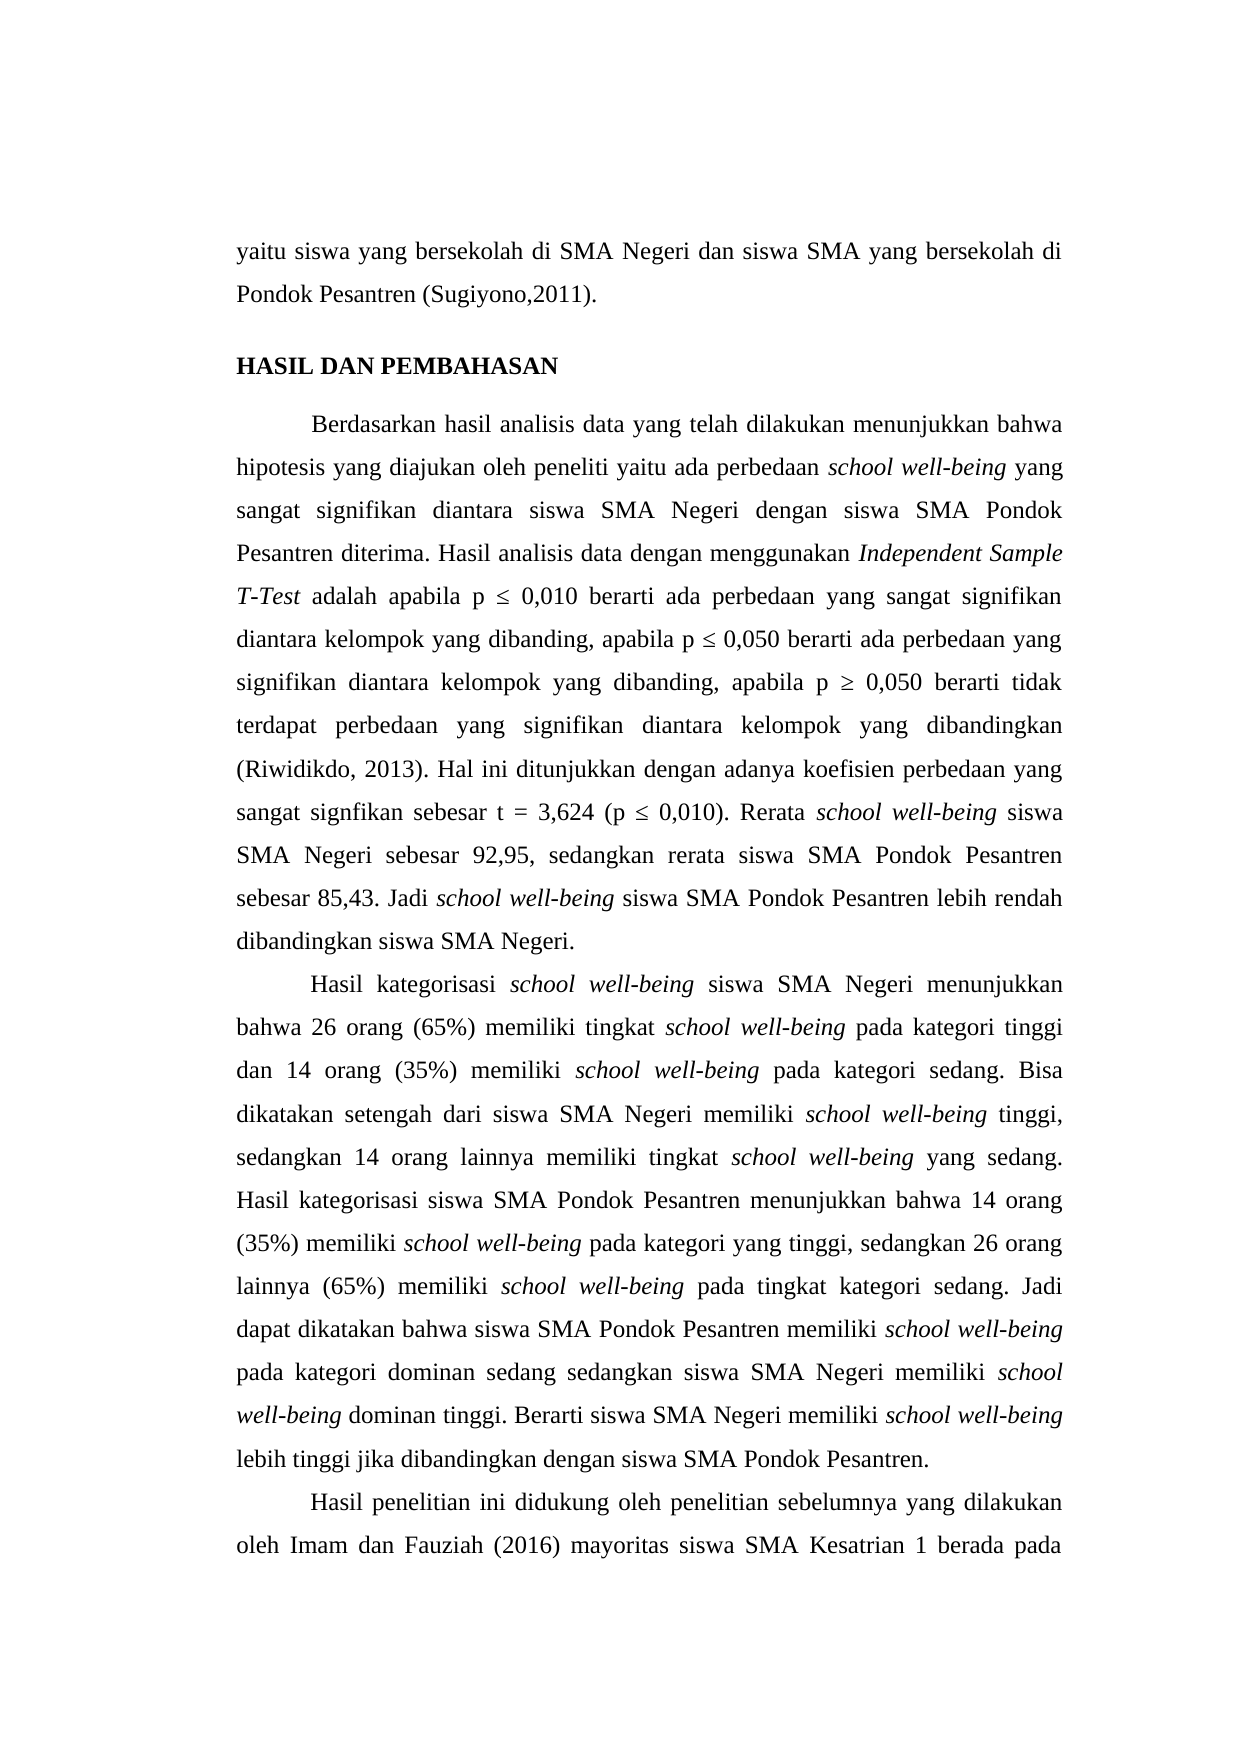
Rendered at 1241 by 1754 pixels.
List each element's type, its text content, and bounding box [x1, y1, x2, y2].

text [236, 236, 1063, 308]
text HASIL DAN PEMBAHASAN [236, 351, 1063, 380]
text Hasil kategorisasi school well-being siswa SMA Negeri menunjukkan bahwa 26 orang (65%) memiliki tingkat school well-being pada kategori tinggi dan 14 orang (35%) memiliki school well-being pada kategori sedang. Bisa dikatakan setengah dari siswa SMA Negeri memiliki school well-being tinggi, sedangkan 14 orang lainnya memiliki tingkat school well-being yang sedang. Hasil kategorisasi siswa SMA Pondok Pesantren menunjukkan bahwa 14 orang (35%) memiliki school well-being pada kategori yang tinggi, sedangkan 26 orang lainnya (65%) memiliki school well-being pada tingkat kategori sedang. Jadi dapat dikatakan bahwa siswa SMA Pondok Pesantren memiliki school well-being pada kategori dominan sedang sedangkan siswa SMA Negeri memiliki school well-being dominan tinggi. Berarti siswa SMA Negeri memiliki school well-being lebih tinggi jika dibandingkan dengan siswa SMA Pondok Pesantren. [236, 969, 1063, 1472]
list Berdasarkan hasil analisis data yang telah dilakukan menunjukkan bahwa hipotesis yang diajukan oleh peneliti yaitu ada perbedaan school well-being yang sangat signifikan diantara siswa SMA Negeri dengan siswa SMA Pondok Pesantren diterima. Hasil analisis data dengan menggunakan Independent Sample T-Test adalah apabila p ≤ 0,010 berarti ada perbedaan yang sangat signifikan diantara kelompok yang dibanding, apabila p ≤ 0,050 berarti ada perbedaan yang signifikan diantara kelompok yang dibanding, apabila p ≥ 0,050 berarti tidak terdapat perbedaan yang signifikan diantara kelompok yang dibandingkan (Riwidikdo, 2013). Hal ini ditunjukkan dengan adanya koefisien perbedaan yang sangat signfikan sebesar t = 3,624 (p ≤ 0,010). Rerata school well-being siswa SMA Negeri sebesar 92,95, sedangkan rerata siswa SMA Pondok Pesantren sebesar 85,43. Jadi school well-being siswa SMA Pondok Pesantren lebih rendah dibandingkan siswa SMA Negeri. [236, 409, 1063, 955]
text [236, 1487, 1063, 1559]
